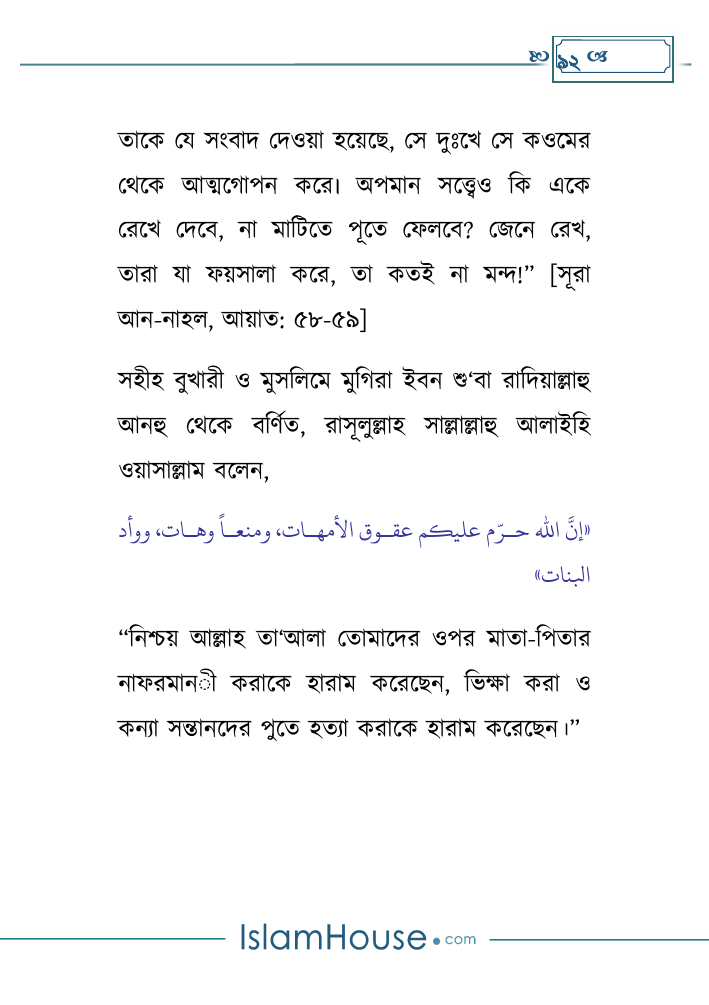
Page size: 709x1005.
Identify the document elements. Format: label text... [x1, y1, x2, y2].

picture [0, 918, 226, 955]
text «إنَّ الله حرّم عليكم عقوق الأمهات، ومنعاً وهات، ووأد البنات» [118, 509, 591, 596]
text সহীহ বুখারী ও মুসলিমে মুগিরা ইবন শু‘বা রাদিয়াল্লাহু আনহু থেকে বর্ণিত, রাসূলুল্লাহ সাল্লাল্লাহু আলাইহি ওয়াসাল্লাম বলেন, [118, 358, 591, 489]
text “নিশ্চয় আল্লাহ তা‘আলা তোমাদের ওপর মাতা-পিতার নাফরমানী করাকে হারাম করেছেন, ভিক্ষা করা ও কন্যা সন্তানদের পুতে হত্যা করাকে হারাম করেছেন।” [118, 616, 591, 747]
picture [233, 919, 709, 956]
text তাকে যে সংবাদ দেওয়া হয়েছে, সে দুঃখে সে কওমের থেকে আত্মগোপন করে। অপমান সত্ত্বেও কি একে রেখে দেবে, না মাটিতে পূতে ফেলবে? জেনে রেখ, তারা যা ফয়সালা করে, তা কতই না মন্দ!” [সূরা আন-নাহল, আয়াত: ৫৮-৫৯] [118, 118, 591, 338]
